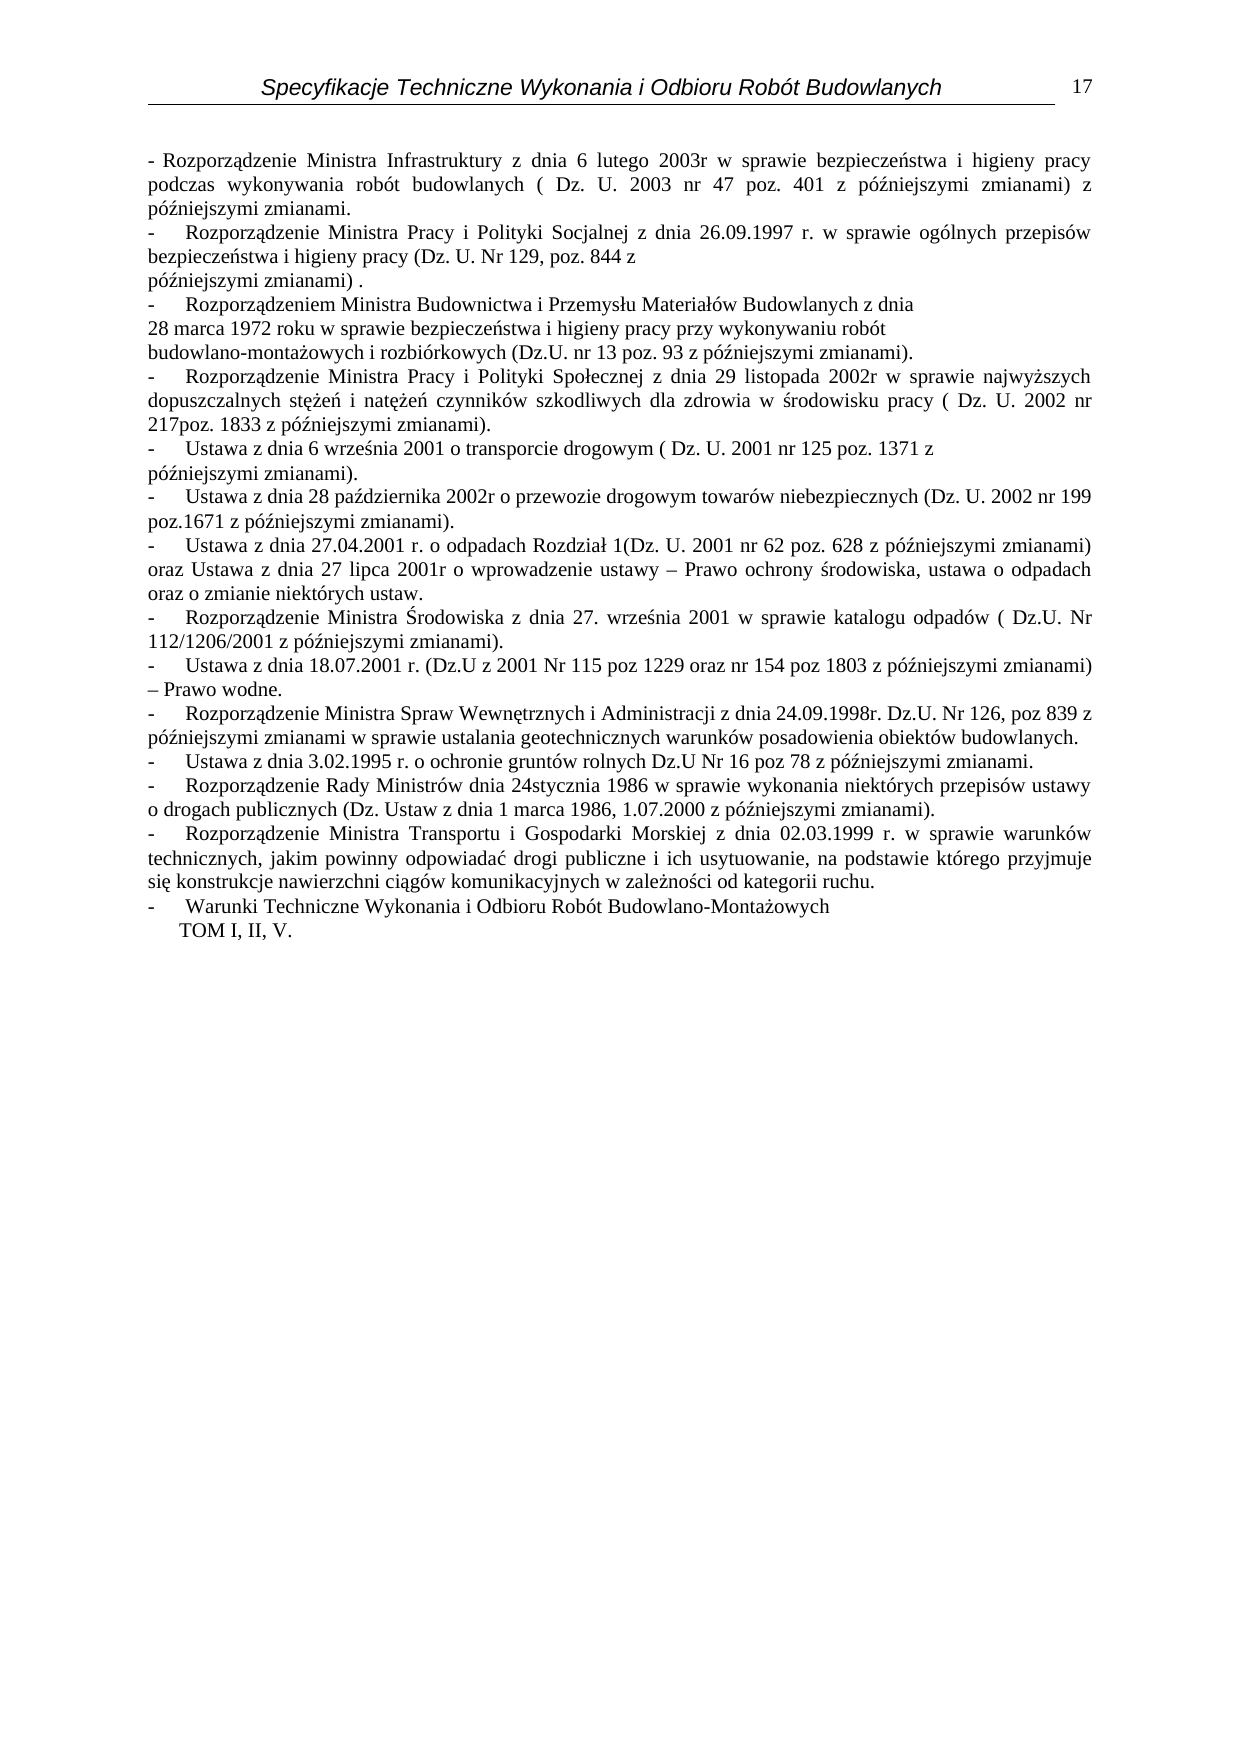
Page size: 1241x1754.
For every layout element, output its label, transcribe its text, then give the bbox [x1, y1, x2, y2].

text późniejszymi zmianami). [148, 460, 1093, 484]
text TOM I, II, V. [148, 918, 1093, 942]
text budowlano-montażowych i rozbiórkowych (Dz.U. nr 13 poz. 93 z późniejszymi zmianami). [148, 340, 1093, 364]
list Rozporządzenie Ministra Spraw Wewnętrznych i Administracji z dnia 24.09.1998r. Dz.U. Nr 126, poz 839 z późniejszymi zmianami w sprawie ustalania geotechnicznych warunków posadowienia obiektów budowlanych. [148, 701, 1093, 749]
text późniejszymi zmianami) . [148, 268, 1093, 292]
list Ustawa z dnia 18.07.2001 r. (Dz.U z 2001 Nr 115 poz 1229 oraz nr 154 poz 1803 z późniejszymi zmianami) – Prawo wodne. [148, 653, 1093, 701]
list Rozporządzenie Ministra Infrastruktury z dnia 6 lutego 2003r w sprawie bezpieczeństwa i higieny pracy podczas wykonywania robót budowlanych ( Dz. U. 2003 nr 47 poz. 401 z późniejszymi zmianami) z późniejszymi zmianami. [148, 148, 1093, 220]
list Ustawa z dnia 28 października 2002r o przewozie drogowym towarów niebezpiecznych (Dz. U. 2002 nr 199 poz.1671 z późniejszymi zmianami). [148, 484, 1093, 533]
list Rozporządzenie Ministra Pracy i Polityki Socjalnej z dnia 26.09.1997 r. w sprawie ogólnych przepisów bezpieczeństwa i higieny pracy (Dz. U. Nr 129, poz. 844 z [148, 220, 1093, 268]
list Ustawa z dnia 27.04.2001 r. o odpadach Rozdział 1(Dz. U. 2001 nr 62 poz. 628 z późniejszymi zmianami) oraz Ustawa z dnia 27 lipca 2001r o wprowadzenie ustawy – Prawo ochrony środowiska, ustawa o odpadach oraz o zmianie niektórych ustaw. [148, 533, 1093, 605]
text 28 marca 1972 roku w sprawie bezpieczeństwa i higieny pracy przy wykonywaniu robót [148, 316, 1093, 340]
list Rozporządzenie Ministra Środowiska z dnia 27. września 2001 w sprawie katalogu odpadów ( Dz.U. Nr 112/1206/2001 z późniejszymi zmianami). [148, 605, 1093, 653]
list Rozporządzeniem Ministra Budownictwa i Przemysłu Materiałów Budowlanych z dnia [148, 292, 1093, 316]
list Rozporządzenie Rady Ministrów dnia 24stycznia 1986 w sprawie wykonania niektórych przepisów ustawy o drogach publicznych (Dz. Ustaw z dnia 1 marca 1986, 1.07.2000 z późniejszymi zmianami). [148, 773, 1093, 821]
list Ustawa z dnia 6 września 2001 o transporcie drogowym ( Dz. U. 2001 nr 125 poz. 1371 z [148, 436, 1093, 460]
list Rozporządzenie Ministra Transportu i Gospodarki Morskiej z dnia 02.03.1999 r. w sprawie warunków technicznych, jakim powinny odpowiadać drogi publiczne i ich usytuowanie, na podstawie którego przyjmuje się konstrukcje nawierzchni ciągów komunikacyjnych w zależności od kategorii ruchu. [148, 821, 1093, 893]
list Rozporządzenie Ministra Pracy i Polityki Społecznej z dnia 29 listopada 2002r w sprawie najwyższych dopuszczalnych stężeń i natężeń czynników szkodliwych dla zdrowia w środowisku pracy ( Dz. U. 2002 nr 217poz. 1833 z późniejszymi zmianami). [148, 364, 1093, 436]
list Ustawa z dnia 3.02.1995 r. o ochronie gruntów rolnych Dz.U Nr 16 poz 78 z późniejszymi zmianami. [148, 749, 1093, 773]
list Warunki Techniczne Wykonania i Odbioru Robót Budowlano-Montażowych [148, 893, 1093, 918]
